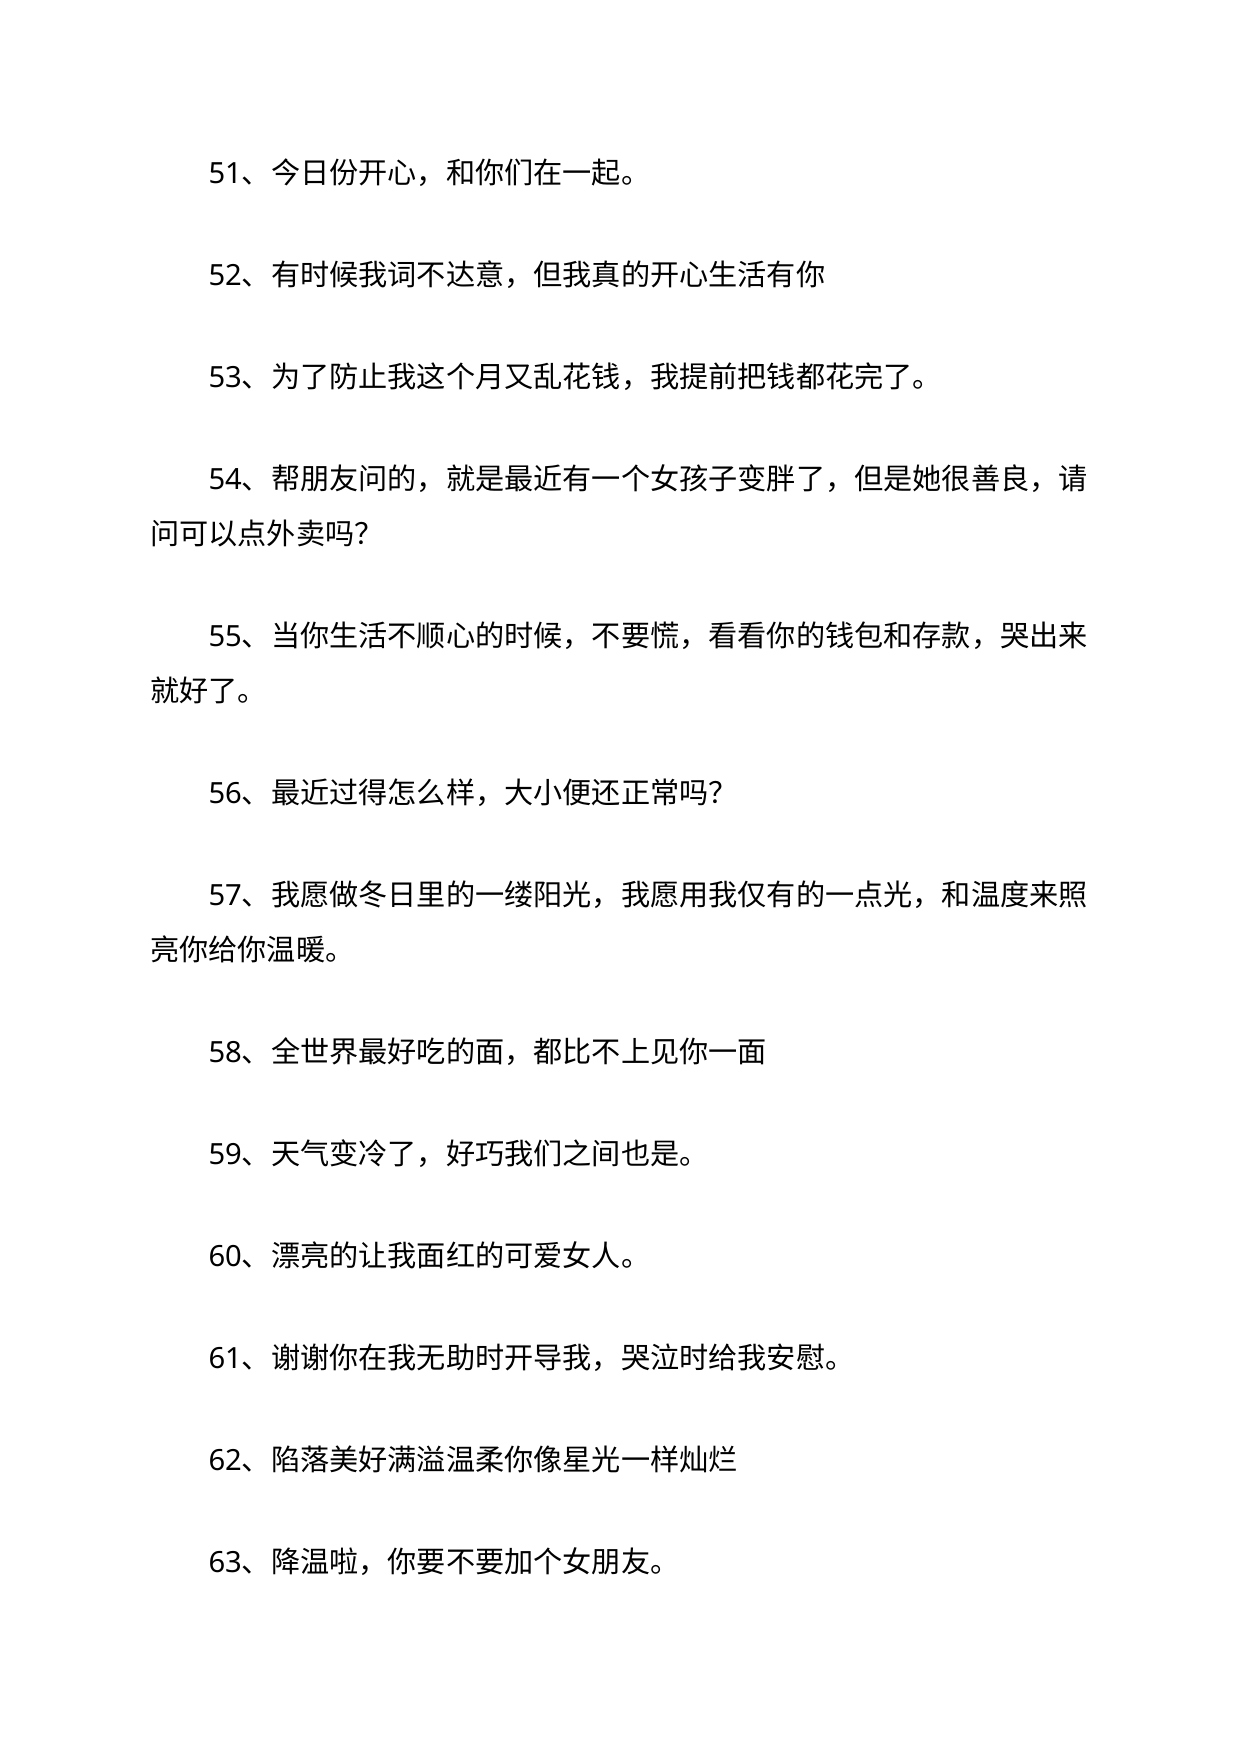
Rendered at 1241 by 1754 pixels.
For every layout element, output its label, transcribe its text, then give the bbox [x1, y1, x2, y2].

text 52、有时候我词不达意，但我真的开心生活有你 [150, 252, 1090, 294]
text 54、帮朋友问的，就是最近有一个女孩子变胖了，但是她很善良，请问可以点外卖吗？ [150, 456, 1090, 553]
text 55、当你生活不顺心的时候，不要慌，看看你的钱包和存款，哭出来就好了。 [150, 613, 1090, 710]
text 63、降温啦，你要不要加个女朋友。 [150, 1538, 1090, 1581]
text 60、漂亮的让我面红的可爱女人。 [150, 1232, 1090, 1274]
text 58、全世界最好吃的面，都比不上见你一面 [150, 1028, 1090, 1071]
text 61、谢谢你在我无助时开导我，哭泣时给我安慰。 [150, 1334, 1090, 1377]
text 57、我愿做冬日里的一缕阳光，我愿用我仅有的一点光，和温度来照亮你给你温暖。 [150, 871, 1090, 969]
text 59、天气变冷了，好巧我们之间也是。 [150, 1130, 1090, 1173]
text 62、陷落美好满溢温柔你像星光一样灿烂 [150, 1436, 1090, 1478]
text 51、今日份开心，和你们在一起。 [150, 150, 1090, 192]
text 56、最近过得怎么样，大小便还正常吗？ [150, 769, 1090, 812]
text 53、为了防止我这个月又乱花钱，我提前把钱都花完了。 [150, 354, 1090, 396]
